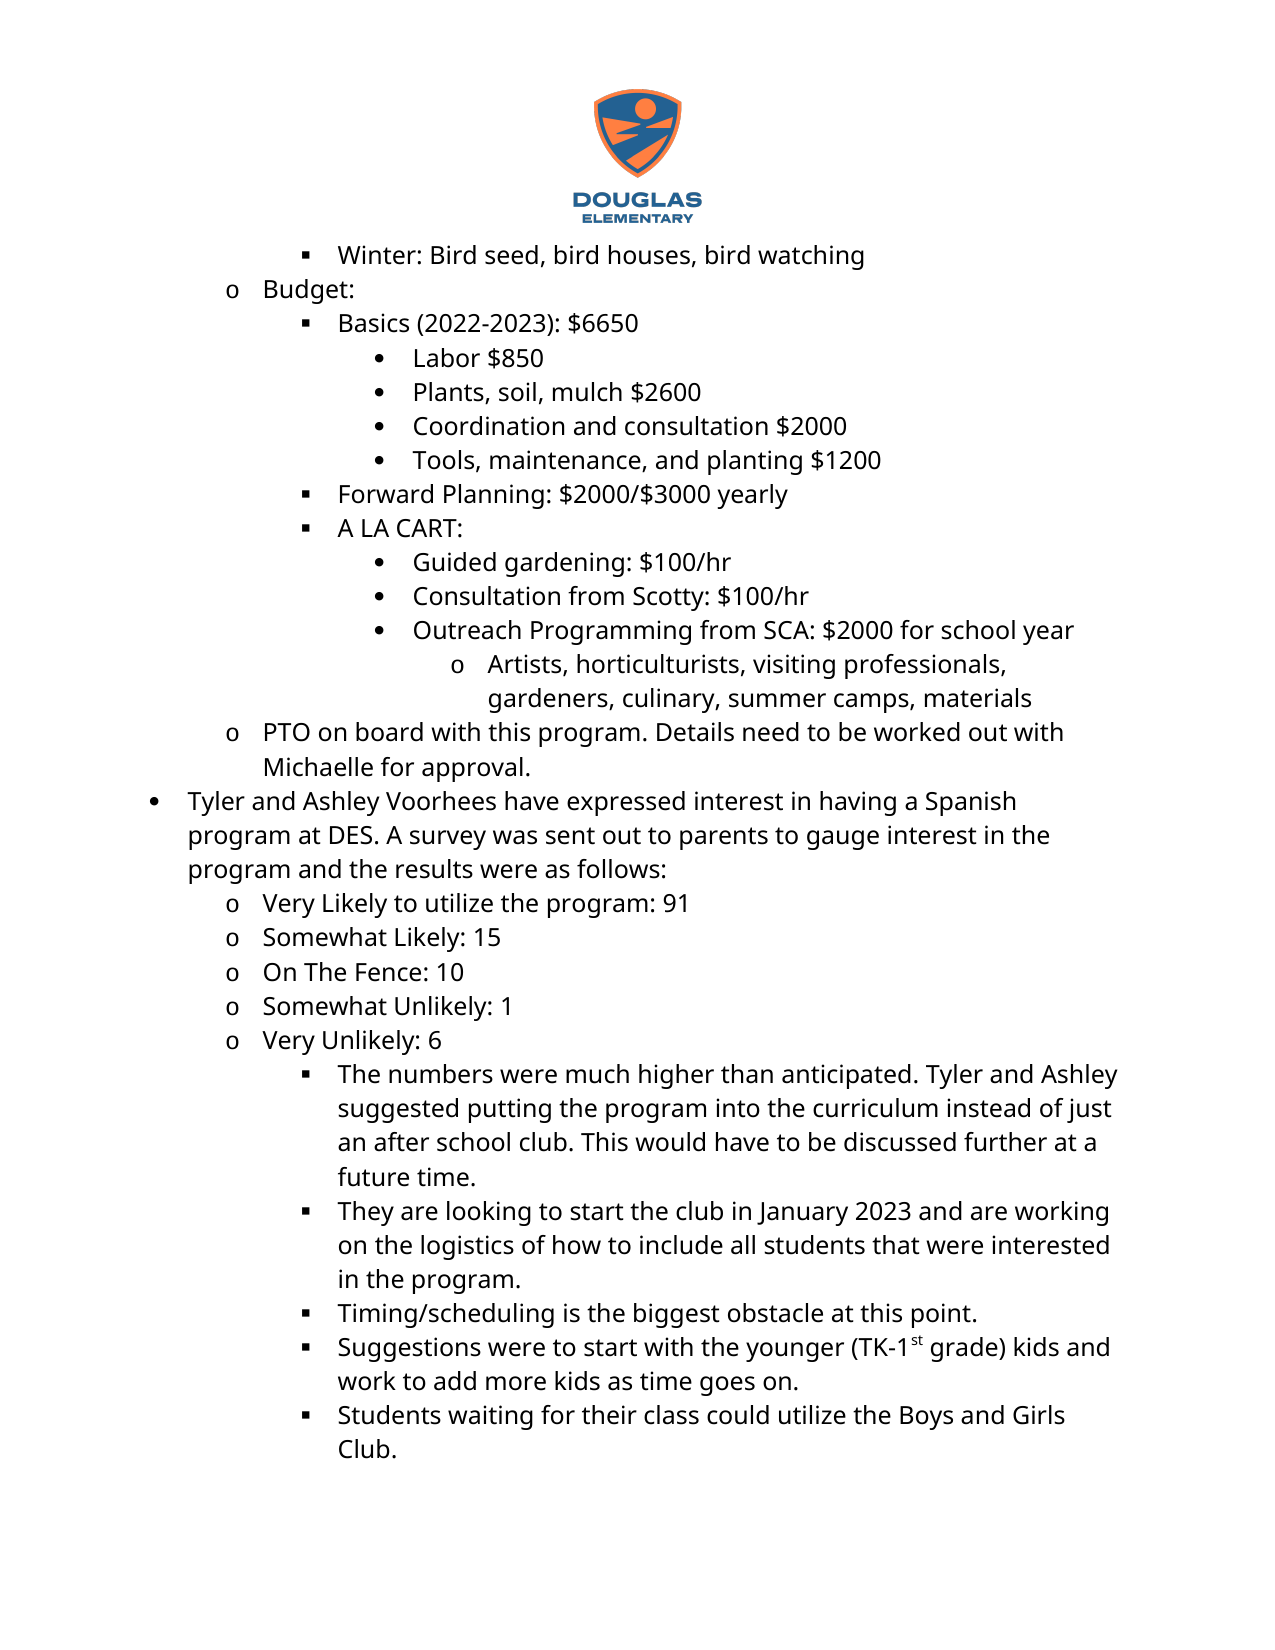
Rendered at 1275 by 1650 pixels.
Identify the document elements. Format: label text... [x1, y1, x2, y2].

list Guided gardening: $100/hr [375, 544, 1125, 579]
list Tyler and Ashley Voorhees have expressed interest in having a Spanish program at DES. A survey was sent out to parents to gauge interest in the program and the results were as follows: [150, 783, 1125, 886]
list Timing/scheduling is the biggest obstacle at this point. [300, 1295, 1125, 1329]
list PTO on board with this program. Details need to be worked out with Michaelle for approval. [225, 715, 1125, 783]
list Coordination and consultation $2000 [375, 408, 1125, 442]
list Somewhat Unlikely: 1 [225, 988, 1125, 1023]
list Consultation from Scotty: $100/hr [375, 579, 1125, 613]
list Tools, maintenance, and planting $1200 [375, 442, 1125, 476]
list Artists, horticulturists, visiting professionals, gardeners, culinary, summer camps, materials [450, 647, 1125, 715]
list Outreach Programming from SCA: $2000 for school year [375, 613, 1125, 647]
list Budget: [225, 272, 1125, 306]
list Labor $850 [375, 340, 1125, 374]
list A LA CART: [300, 511, 1125, 544]
list Suggestions were to start with the younger (TK-1st grade) kids and work to add more kids as time goes on. [300, 1329, 1125, 1398]
list Plants, soil, mulch $2600 [375, 374, 1125, 408]
picture [558, 75, 717, 238]
list Basics (2022-2023): $6650 [300, 306, 1125, 340]
list Very Likely to utilize the program: 91 [225, 886, 1125, 920]
list Forward Planning: $2000/$3000 yearly [300, 476, 1125, 511]
list Very Unlikely: 6 [225, 1023, 1125, 1057]
list On The Fence: 10 [225, 954, 1125, 988]
list Winter: Bird seed, bird houses, bird watching [300, 238, 1125, 272]
list The numbers were much higher than anticipated. Tyler and Ashley suggested putting the program into the curriculum instead of just an after school club. This would have to be discussed further at a future time. [300, 1057, 1125, 1193]
list Students waiting for their class could utilize the Boys and Girls Club. [300, 1398, 1125, 1466]
list They are looking to start the club in January 2023 and are working on the logistics of how to include all students that were interested in the program. [300, 1193, 1125, 1295]
list Somewhat Likely: 15 [225, 920, 1125, 954]
